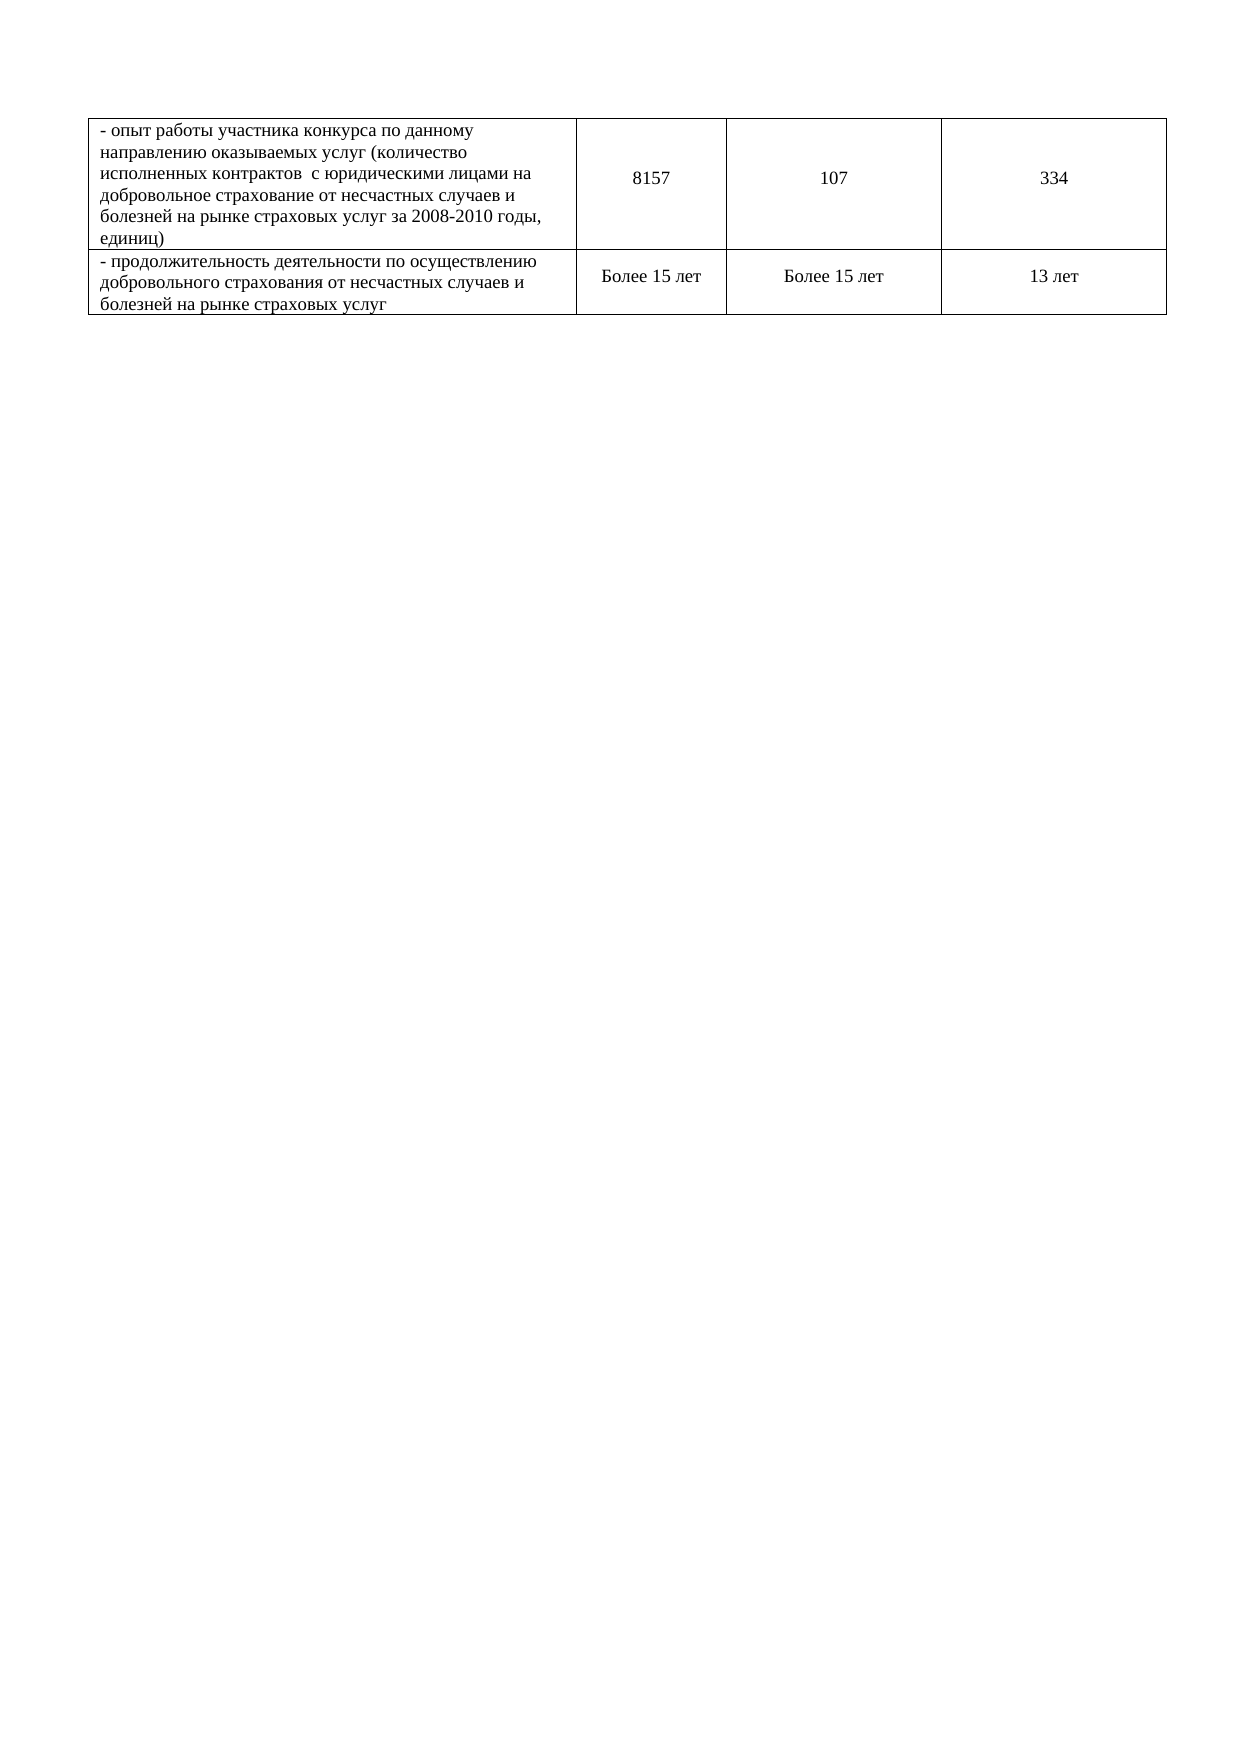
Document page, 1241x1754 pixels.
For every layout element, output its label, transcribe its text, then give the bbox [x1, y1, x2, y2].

table_cell - продолжительность деятельности по осуществлению добровольного страхования от несчастных случаев и болезней на рынке страховых услуг [89, 250, 576, 314]
table_cell 13 лет [942, 250, 1166, 314]
table_cell Более 15 лет [727, 250, 941, 314]
table_cell 8157 [577, 119, 726, 248]
table_cell 107 [727, 119, 941, 248]
table_cell - опыт работы участника конкурса по данному направлению оказываемых услуг (количество исполненных контрактов с юридическими лицами на добровольное страхование от несчастных случаев и болезней на рынке страховых услуг за 2008-2010 годы, единиц) [89, 119, 576, 248]
table_cell Более 15 лет [577, 250, 726, 314]
table_cell 334 [942, 119, 1166, 248]
